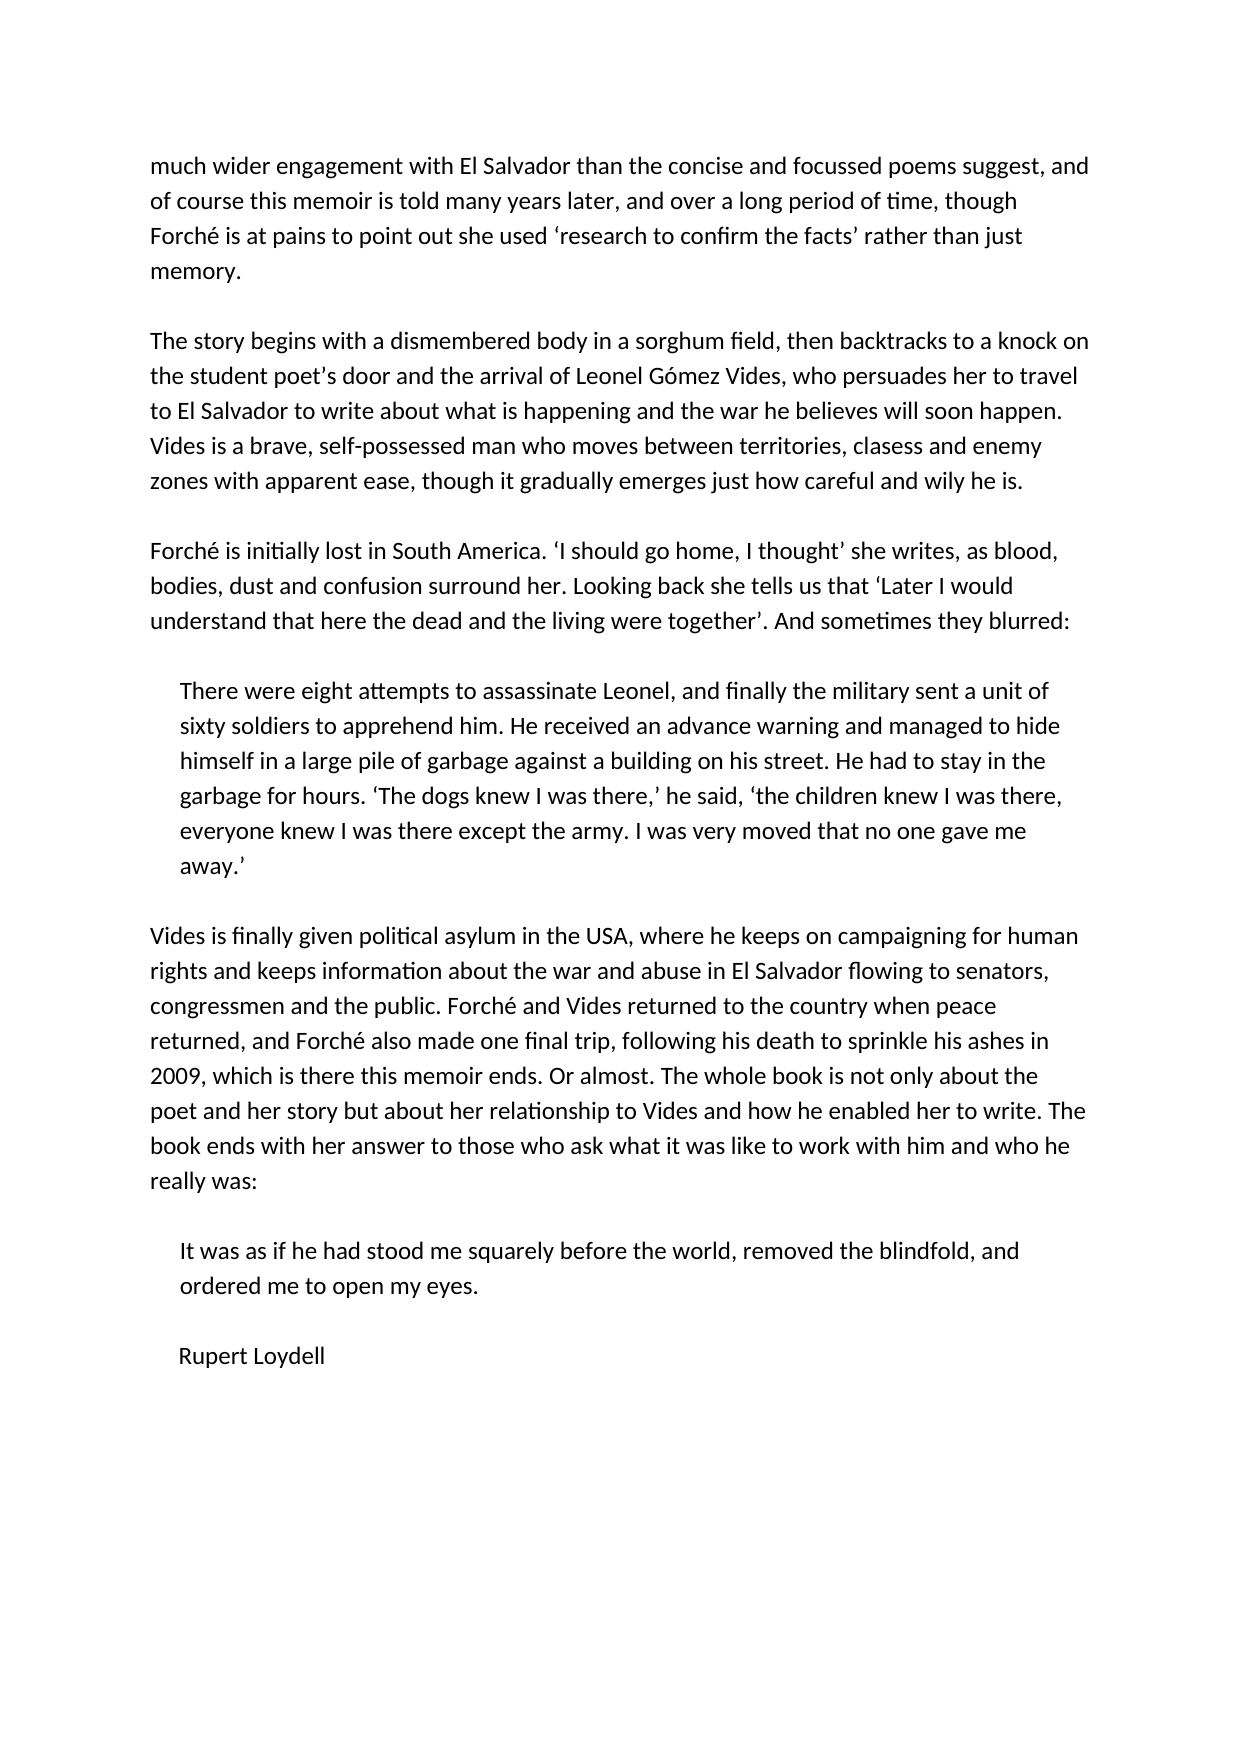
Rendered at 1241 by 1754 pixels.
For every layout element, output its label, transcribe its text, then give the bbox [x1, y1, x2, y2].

text It was as if he had stood me squarely before the world, removed the blindfold, and ordered me to open my eyes. [179, 1235, 1090, 1301]
text Vides is finally given political asylum in the USA, where he keeps on campaigning for human rights and keeps information about the war and abuse in El Salvador flowing to senators, congressmen and the public. Forché and Vides returned to the country when peace returned, and Forché also made one final trip, following his death to sprinkle his ashes in 2009, which is there this memoir ends. Or almost. The whole book is not only about the poet and her story but about her relationship to Vides and how he enabled her to write. The book ends with her answer to those who ask what it was like to work with him and who he really was: [150, 920, 1090, 1196]
text The story begins with a dismembered body in a sorghum field, then backtracks to a knock on the student poet’s door and the arrival of Leonel Gómez Vides, who persuades her to travel to El Salvador to write about what is happening and the war he believes will soon happen. Vides is a brave, self-possessed man who moves between territories, clasess and enemy zones with apparent ease, though it gradually emerges just how careful and wily he is. [150, 325, 1090, 496]
text Rupert Loydell [150, 1340, 1090, 1371]
text Forché is initially lost in South America. ‘I should go home, I thought’ she writes, as blood, bodies, dust and confusion surround her. Looking back she tells us that ‘Later I would understand that here the dead and the living were together’. And sometimes they blurred: [150, 535, 1090, 636]
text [150, 150, 1090, 286]
text There were eight attempts to assassinate Leonel, and finally the military sent a unit of sixty soldiers to apprehend him. He received an advance warning and managed to hide himself in a large pile of garbage against a building on his street. He had to stay in the garbage for hours. ‘The dogs knew I was there,’ he said, ‘the children knew I was there, everyone knew I was there except the army. I was very moved that no one gave me away.’ [179, 675, 1090, 881]
